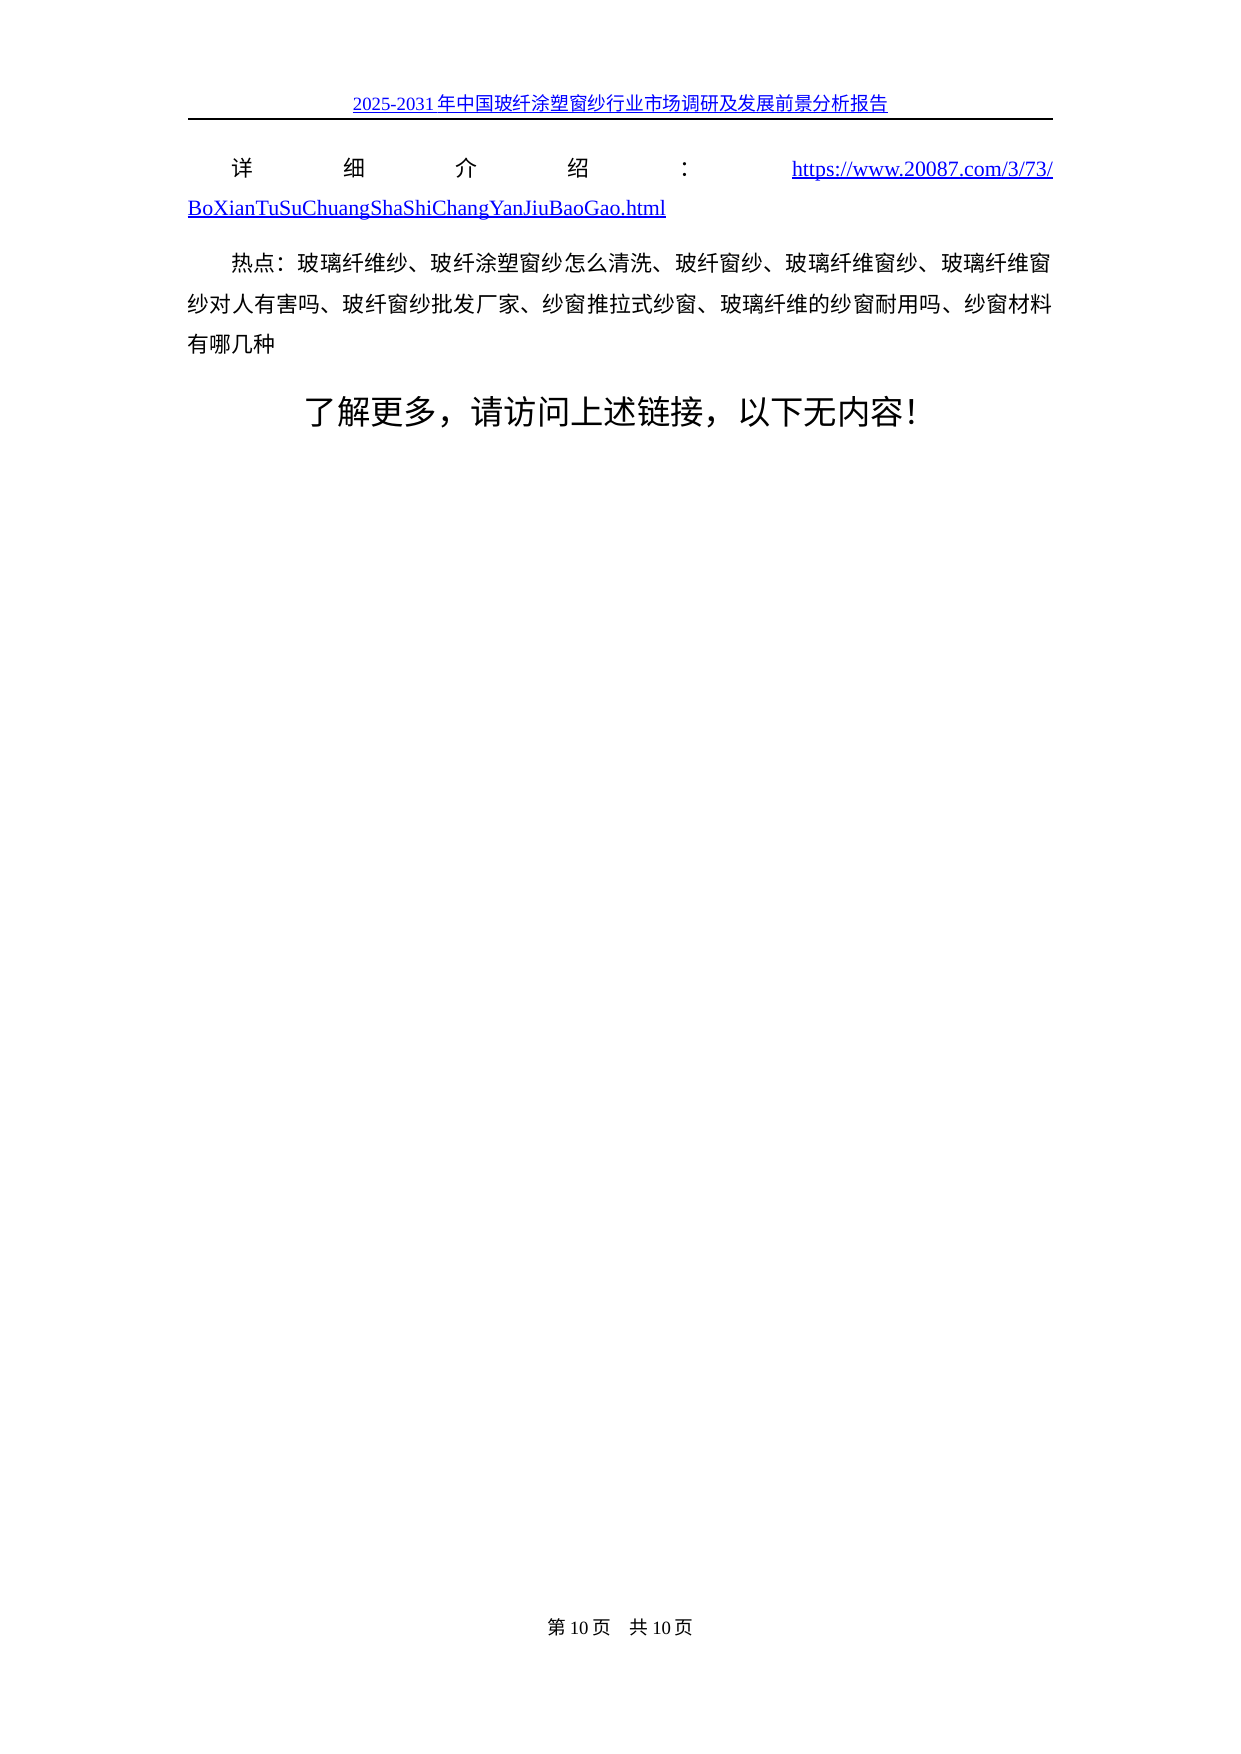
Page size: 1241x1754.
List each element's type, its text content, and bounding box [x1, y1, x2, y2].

text 详细介绍：https://www.20087.com/3/73/BoXianTuSuChuangShaShiChangYanJiuBaoGao.html [187, 150, 1053, 223]
title 了解更多，请访问上述链接，以下无内容！ [187, 377, 1053, 442]
text 热点：玻璃纤维纱、玻纤涂塑窗纱怎么清洗、玻纤窗纱、玻璃纤维窗纱、玻璃纤维窗纱对人有害吗、玻纤窗纱批发厂家、纱窗推拉式纱窗、玻璃纤维的纱窗耐用吗、纱窗材料有哪几种 [187, 246, 1053, 359]
